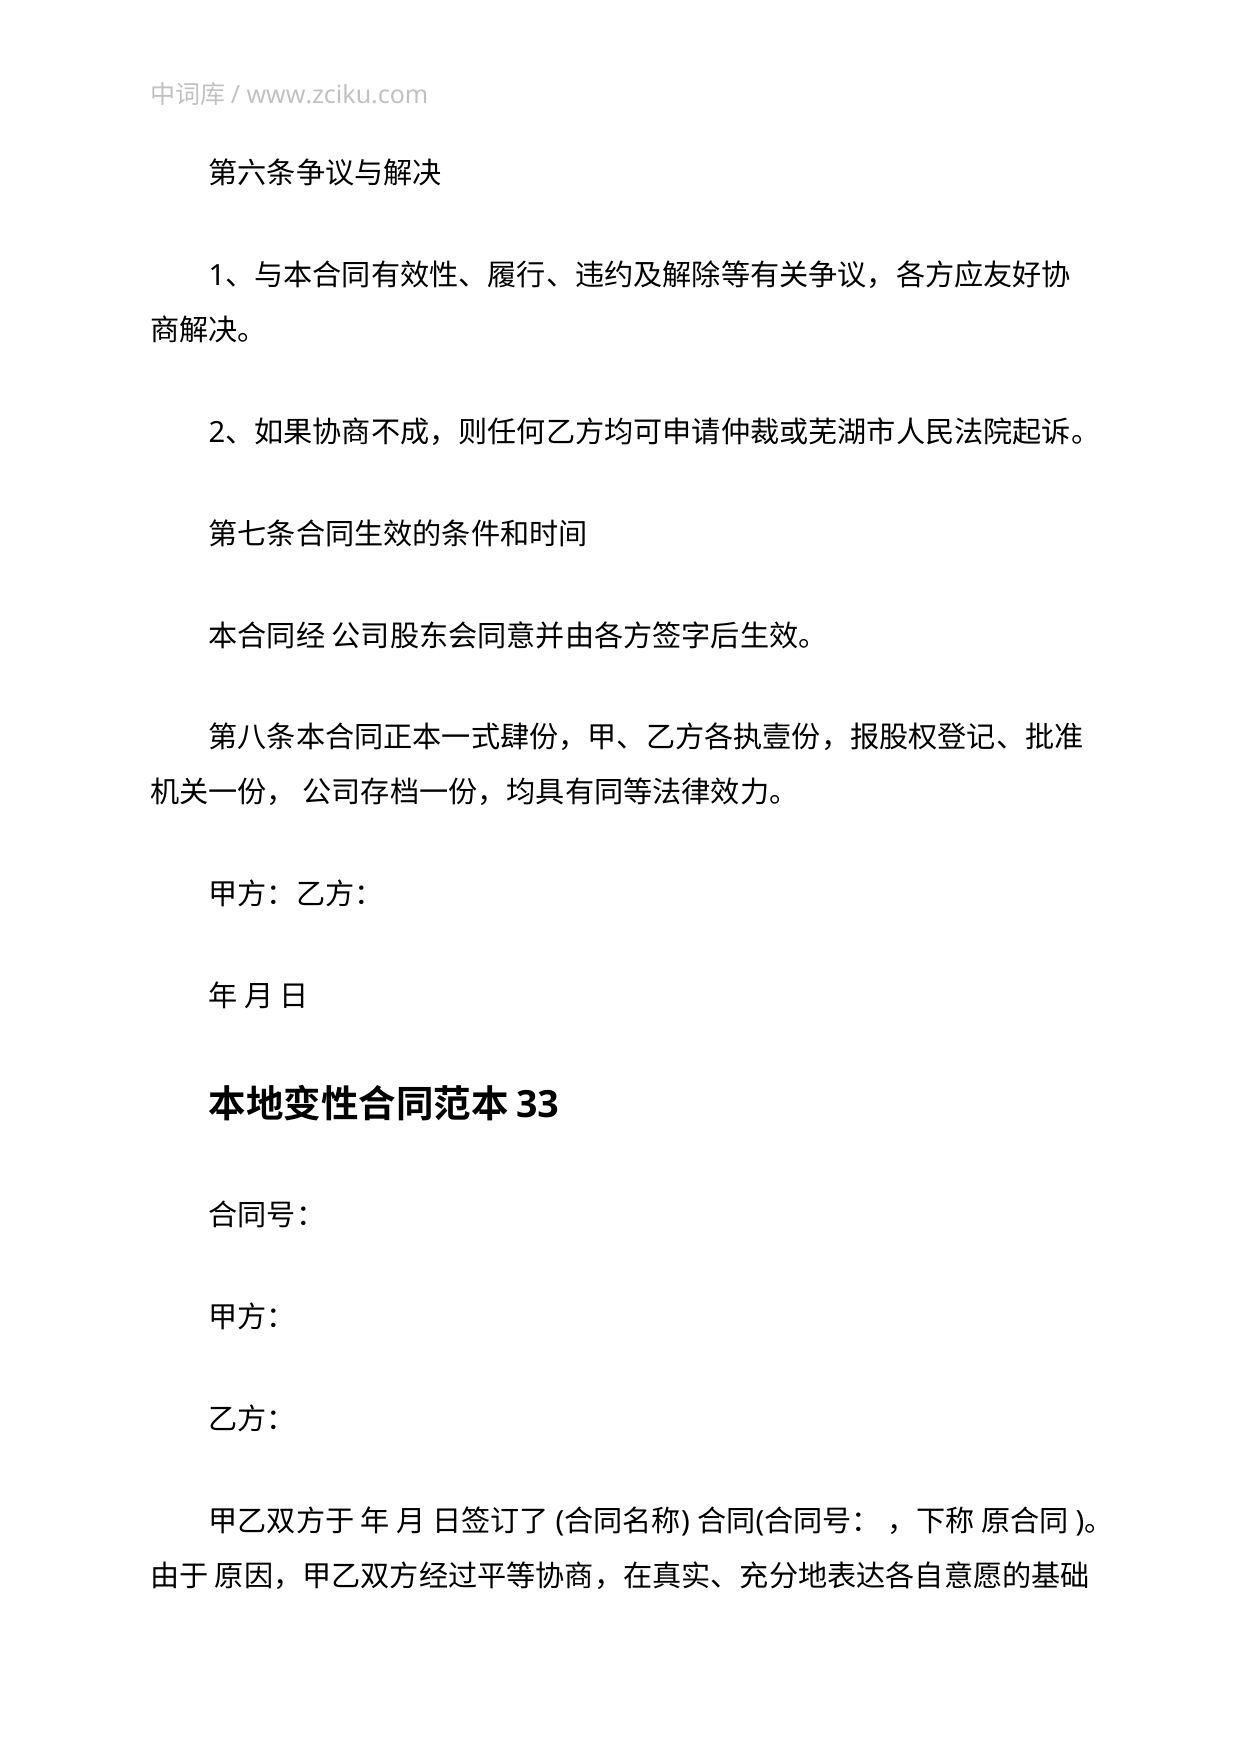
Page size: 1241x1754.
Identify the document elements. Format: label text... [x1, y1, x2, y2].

text 第八条本合同正本一式肆份，甲、乙方各执壹份，报股权登记、批准机关一份， 公司存档一份，均具有同等法律效力。 [150, 714, 1090, 811]
text 2、如果协商不成，则任何乙方均可申请仲裁或芜湖市人民法院起诉。 [150, 408, 1090, 451]
text 第六条争议与解决 [150, 150, 1090, 192]
text 甲方： [150, 1294, 1090, 1336]
text 合同号： [150, 1192, 1090, 1234]
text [150, 1497, 1090, 1594]
text 本地变性合同范本33 [150, 1074, 1090, 1129]
text 1、与本合同有效性、履行、违约及解除等有关争议，各方应友好协商解决。 [150, 252, 1090, 349]
text 甲方：乙方： [150, 871, 1090, 913]
text 本合同经 公司股东会同意并由各方签字后生效。 [150, 612, 1090, 654]
text 第七条合同生效的条件和时间 [150, 511, 1090, 553]
text 乙方： [150, 1395, 1090, 1438]
text 年 月 日 [150, 972, 1090, 1015]
